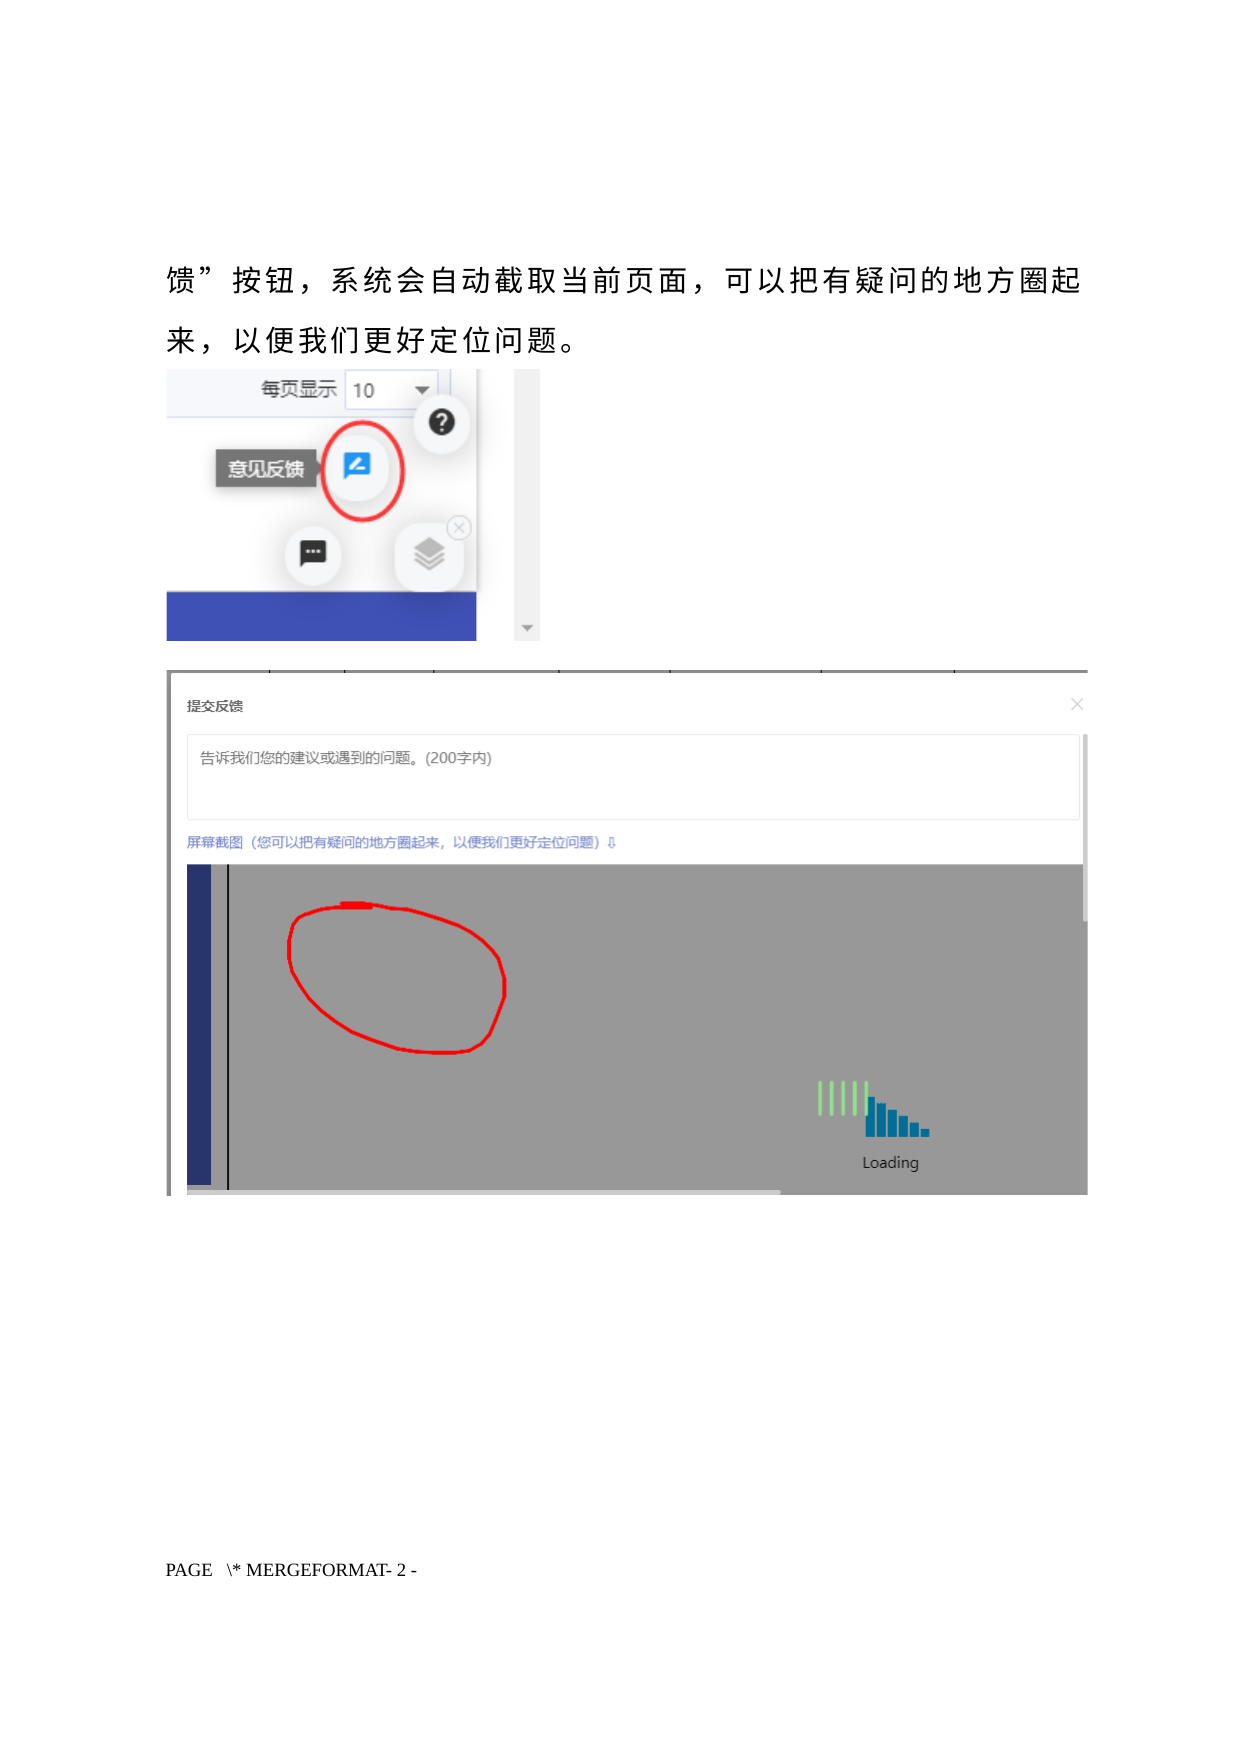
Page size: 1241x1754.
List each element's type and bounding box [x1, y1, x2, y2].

text [167, 248, 1085, 369]
picture [166, 670, 1088, 1196]
picture [166, 369, 540, 641]
